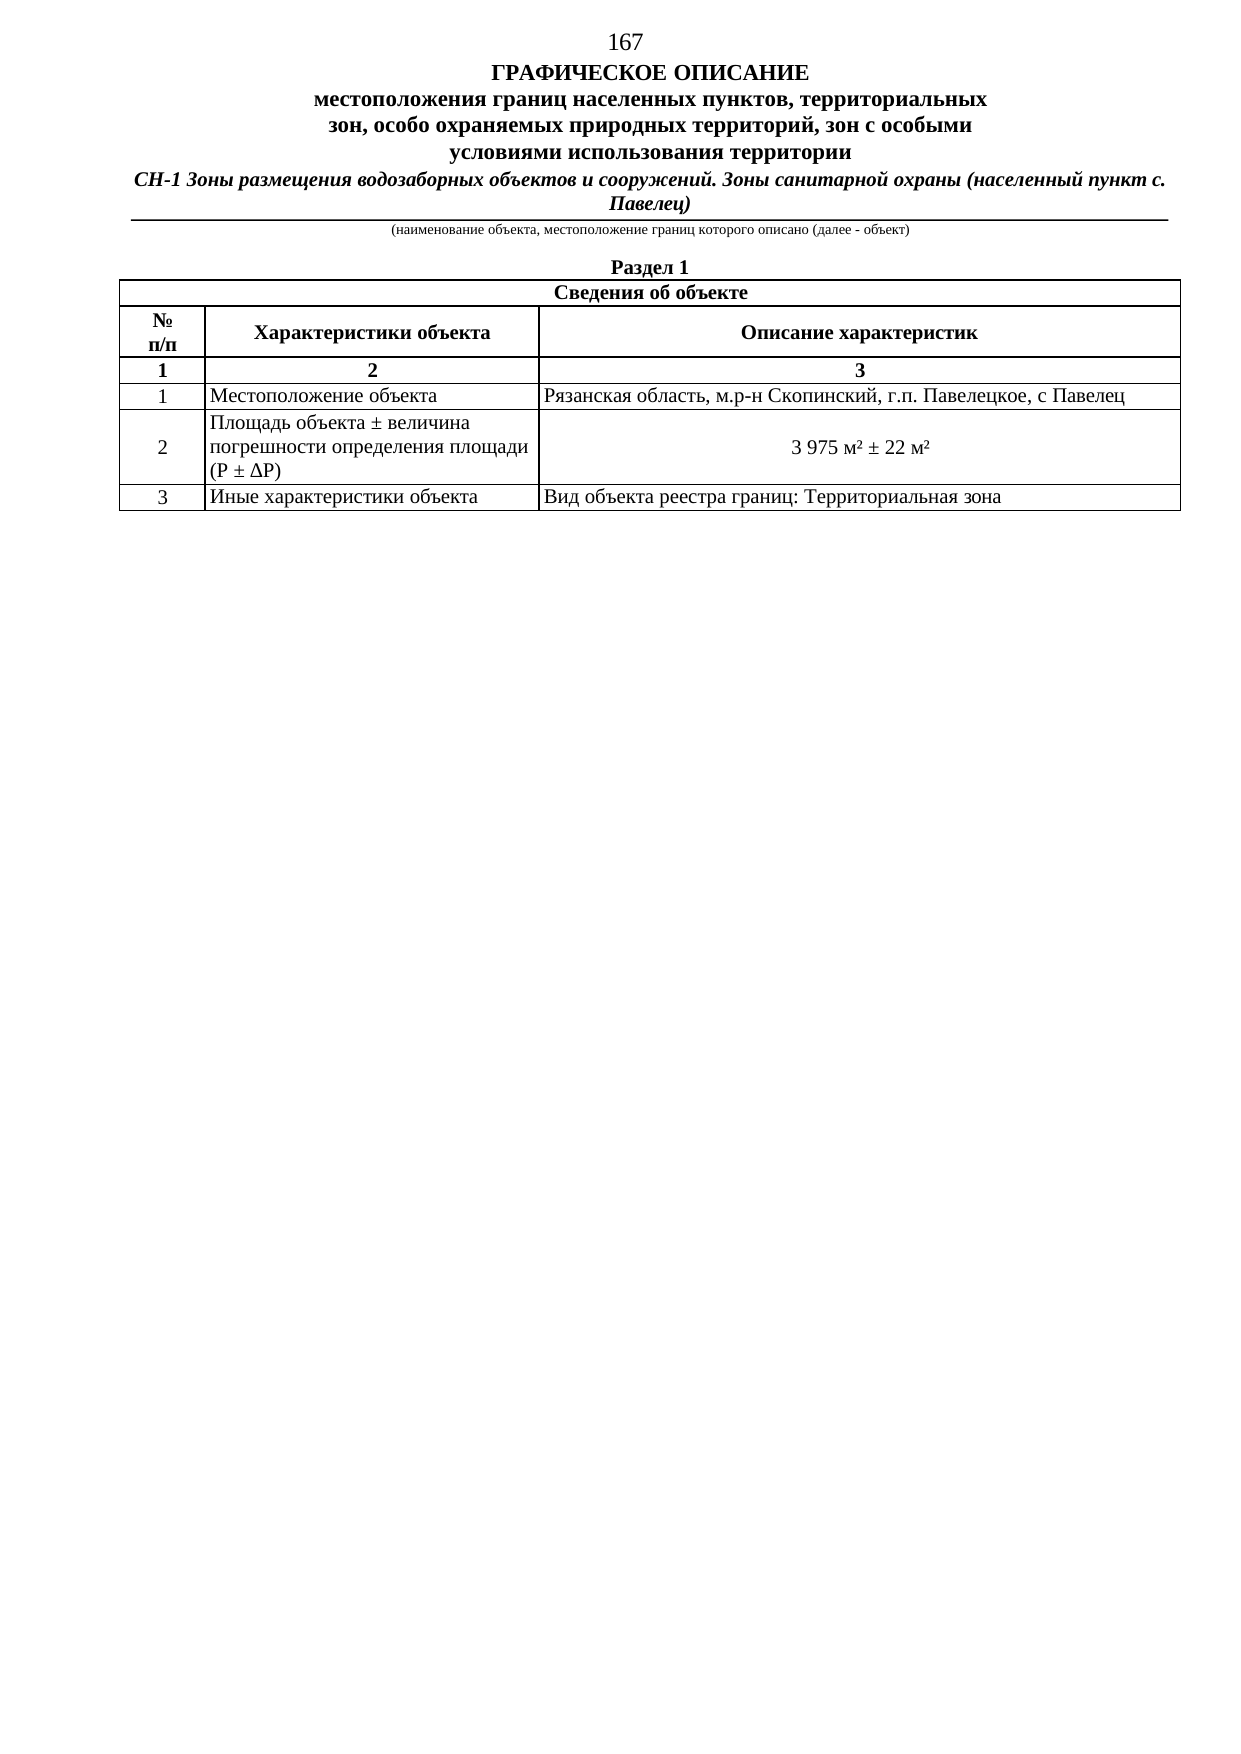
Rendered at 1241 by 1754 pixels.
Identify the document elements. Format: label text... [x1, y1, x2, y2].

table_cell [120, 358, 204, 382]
subtitle ГРАФИЧЕСКОЕ ОПИСАНИЕ [130, 59, 1171, 85]
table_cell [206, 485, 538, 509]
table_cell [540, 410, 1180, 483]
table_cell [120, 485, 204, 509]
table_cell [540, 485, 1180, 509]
text Павелец) [129, 191, 1171, 215]
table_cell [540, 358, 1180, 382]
text СН-1 Зоны размещения водозаборных объектов и сооружений. Зоны санитарной охраны (населенный пункт с. [129, 167, 1171, 191]
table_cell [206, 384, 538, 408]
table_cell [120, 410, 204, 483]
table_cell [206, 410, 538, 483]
text (наименование объекта, местоположение границ которого описано (далее - объект) [130, 215, 1171, 238]
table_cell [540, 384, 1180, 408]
text Раздел 1 [130, 255, 1171, 279]
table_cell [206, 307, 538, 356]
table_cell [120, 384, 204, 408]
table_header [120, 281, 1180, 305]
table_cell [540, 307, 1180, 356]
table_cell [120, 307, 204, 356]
text местоположения границ населенных пунктов, территориальных зон, особо охраняемых природных территорий, зон с особыми условиями использования территории [298, 85, 1002, 164]
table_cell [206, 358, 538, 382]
